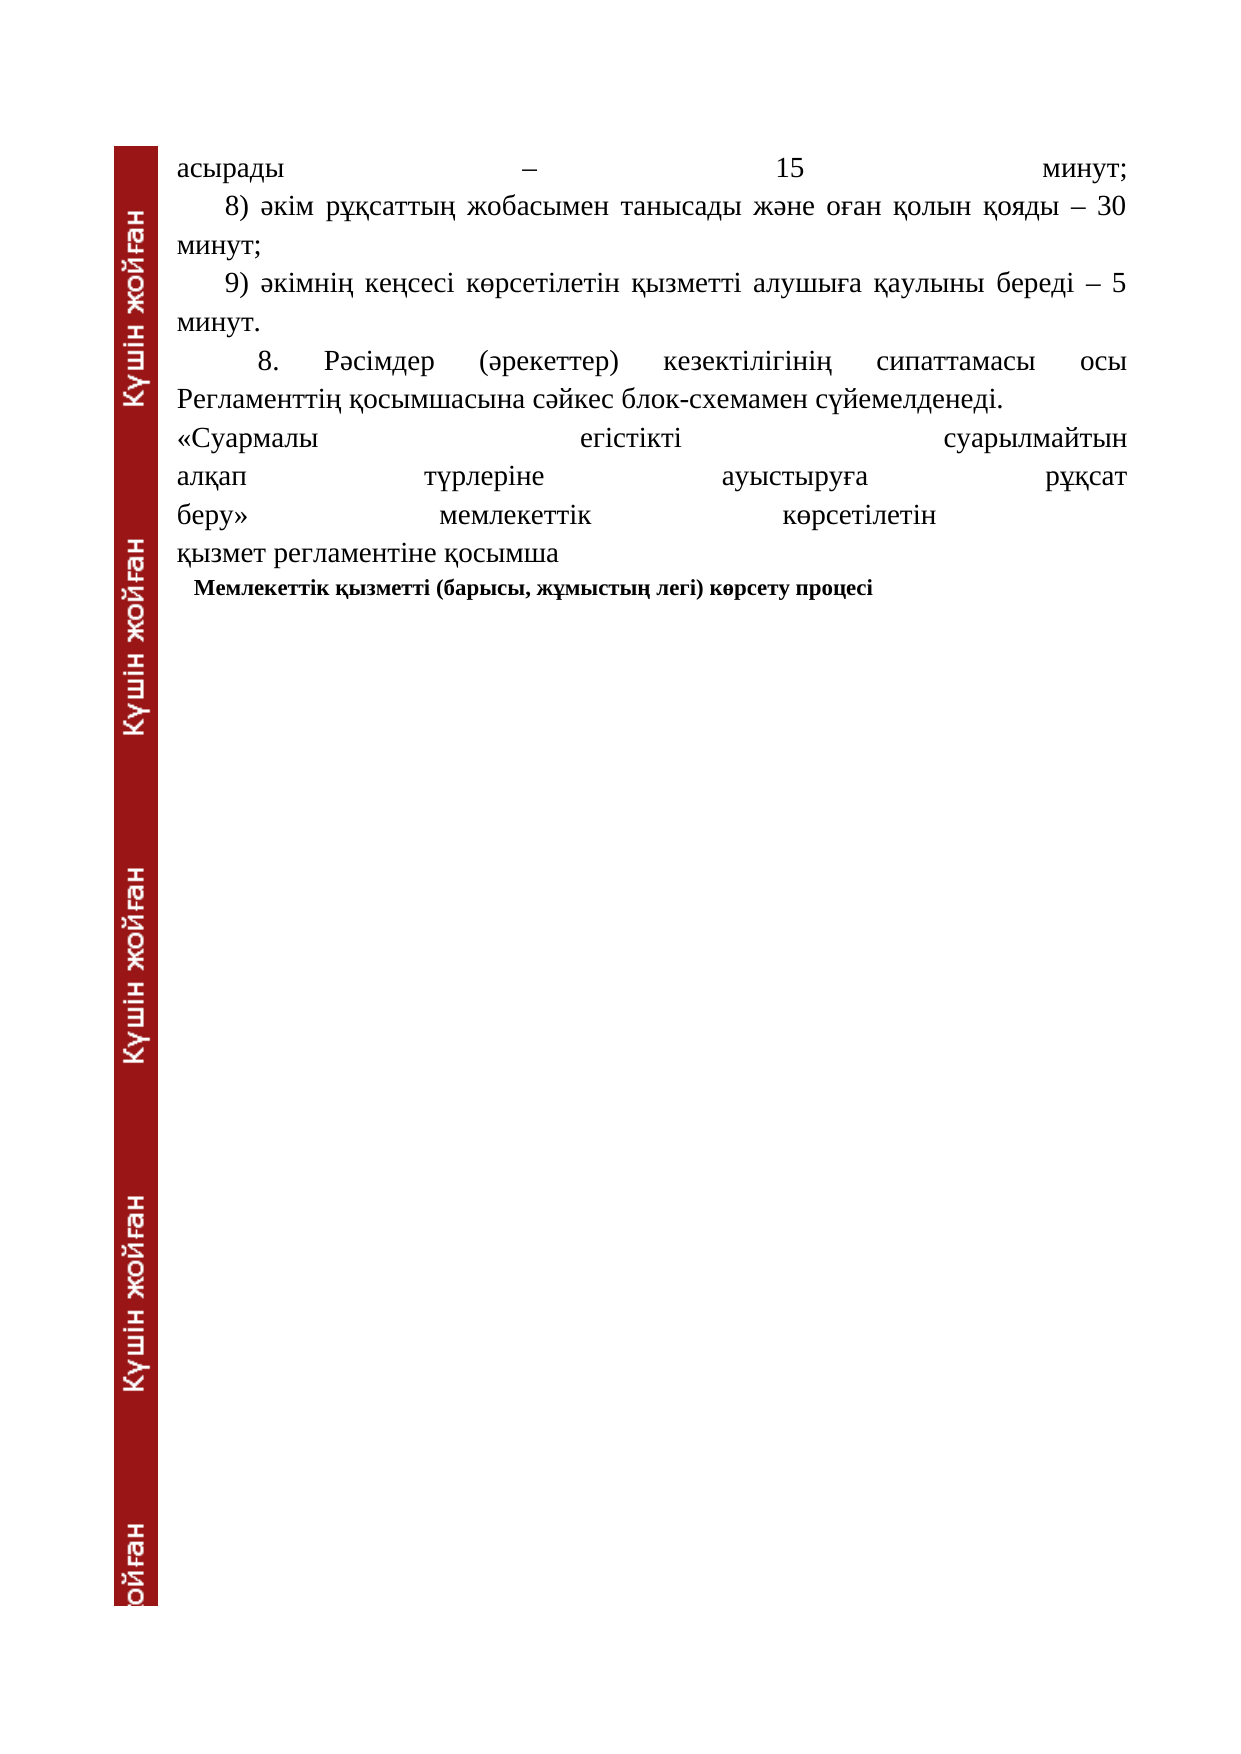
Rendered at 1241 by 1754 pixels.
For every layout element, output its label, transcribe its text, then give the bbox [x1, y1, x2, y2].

picture [114, 600, 158, 1606]
text «Суармалы егістікті суарылмайтын алқап түрлеріне ауыстыруға рұқсат беру» мемлекеттік көрсетілетін қызмет регламентіне қосымша [112, 420, 1128, 569]
text Мемлекеттік қызметті (барысы, жұмыстың легі) көрсету процесі [112, 574, 1128, 600]
picture [114, 146, 158, 150]
picture [114, 415, 158, 420]
picture [114, 569, 158, 574]
